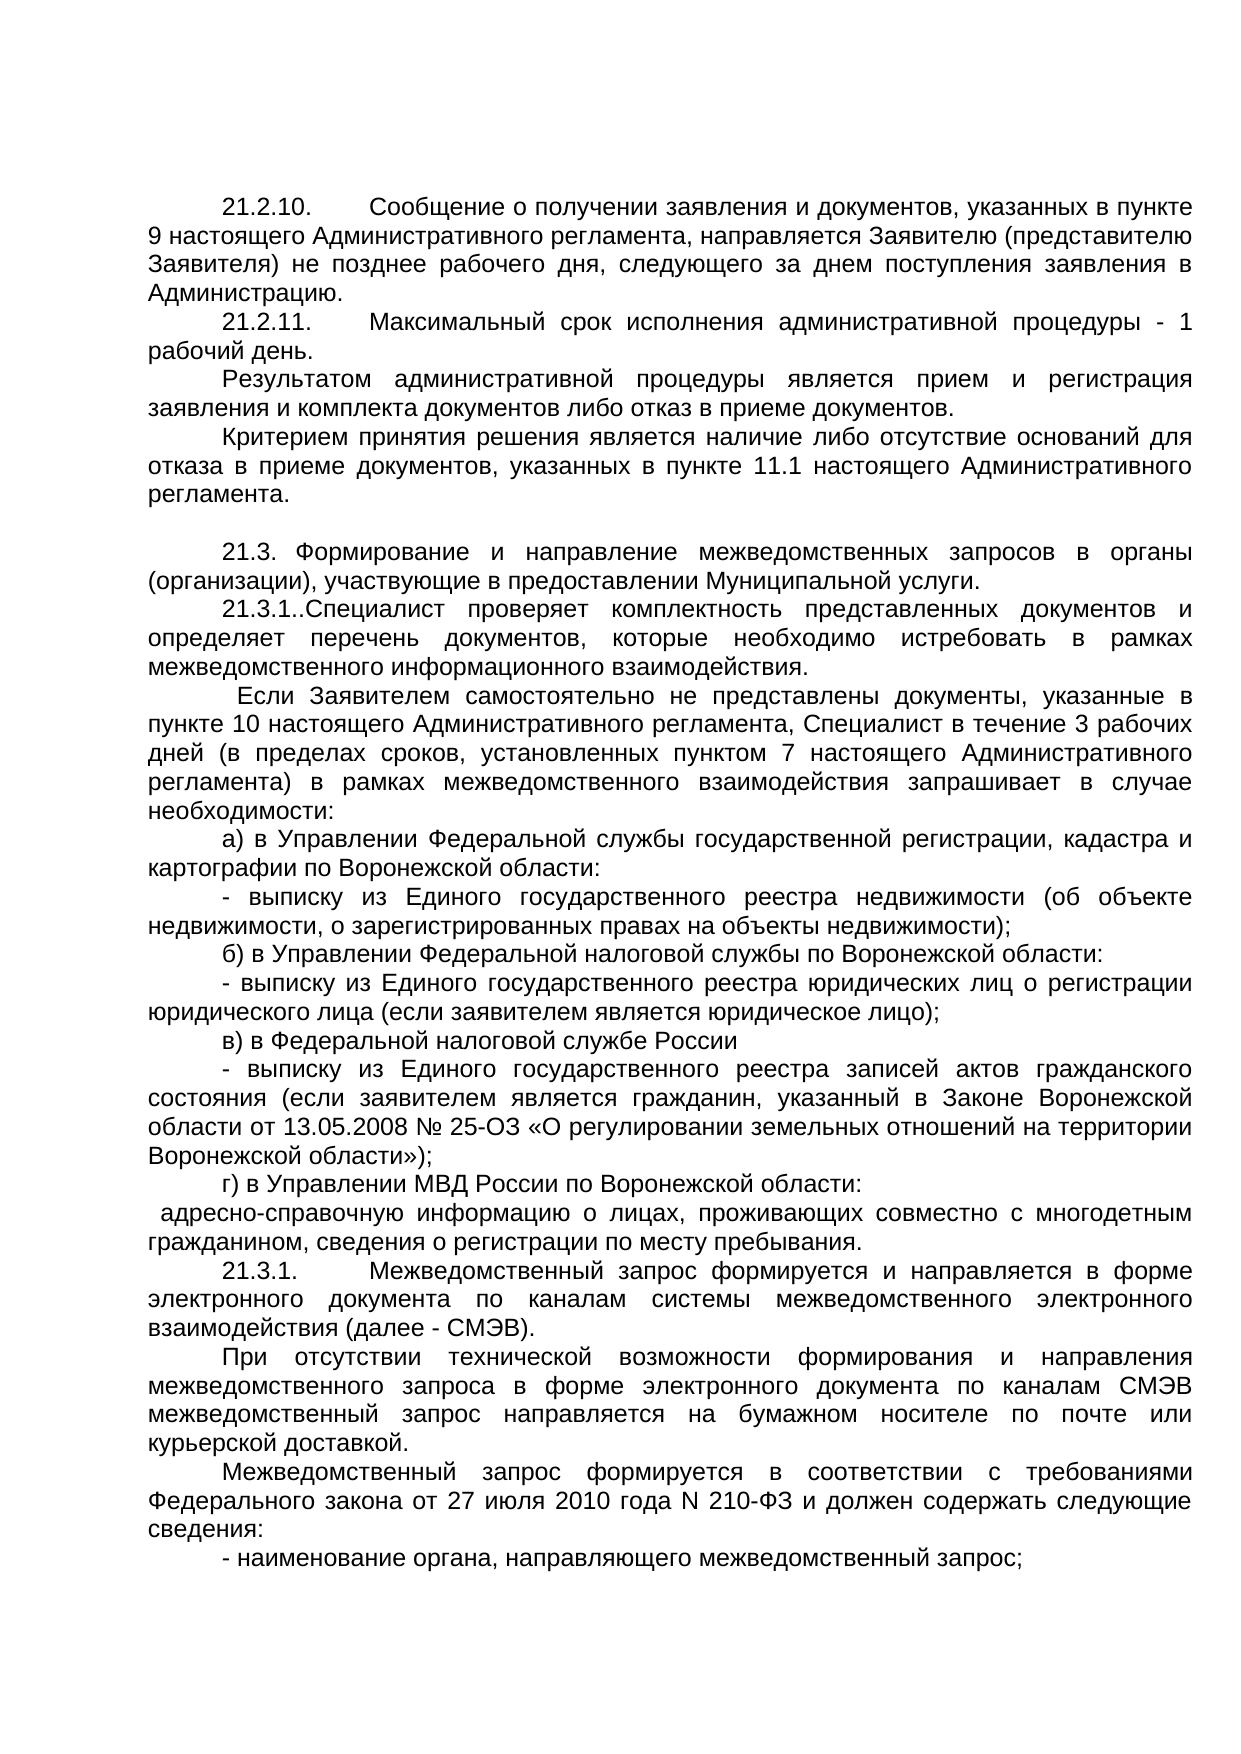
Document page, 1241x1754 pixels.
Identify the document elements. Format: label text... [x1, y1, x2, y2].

text г) в Управлении МВД России по Воронежской области: [148, 1169, 1194, 1198]
text При отсутствии технической возможности формирования и направления межведомственного запроса в форме электронного документа по каналам СМЭВ межведомственный запрос направляется на бумажном носителе по почте или курьерской доставкой. [148, 1342, 1194, 1457]
text - выписку из Единого государственного реестра недвижимости (об объекте недвижимости, о зарегистрированных правах на объекты недвижимости); [148, 882, 1194, 939]
text - наименование органа, направляющего межведомственный запрос; [148, 1543, 1194, 1572]
text 21.3.1..Специалист проверяет комплектность представленных документов и определяет перечень документов, которые необходимо истребовать в рамках межведомственного информационного взаимодействия. [148, 594, 1194, 681]
text Критерием принятия решения является наличие либо отсутствие оснований для отказа в приеме документов, указанных в пункте 11.1 настоящего Административного регламента. [148, 422, 1194, 508]
text - выписку из Единого государственного реестра записей актов гражданского состояния (если заявителем является гражданин, указанный в Законе Воронежской области от 13.05.2008 № 25-ОЗ «О регулировании земельных отношений на территории Воронежской области»); [148, 1054, 1194, 1169]
list Формирование и направление межведомственных запросов в органы (организации), участвующие в предоставлении Муниципальной услуги. [148, 537, 1194, 594]
list Сообщение о получении заявления и документов, указанных в пункте 9 настоящего Административного регламента, направляется Заявителю (представителю Заявителя) не позднее рабочего дня, следующего за днем поступления заявления в Администрацию. [148, 192, 1194, 307]
text в) в Федеральной налоговой службе России [148, 1026, 1194, 1054]
text адресно-справочную информацию о лицах, проживающих совместно с многодетным гражданином, сведения о регистрации по месту пребывания. [148, 1198, 1194, 1256]
list Межведомственный запрос формируется и направляется в форме электронного документа по каналам системы межведомственного электронного взаимодействия (далее - СМЭВ). [148, 1256, 1194, 1342]
text Если Заявителем самостоятельно не представлены документы, указанные в пункте 10 настоящего Административного регламента, Специалист в течение 3 рабочих дней (в пределах сроков, установленных пунктом 7 настоящего Административного регламента) в рамках межведомственного взаимодействия запрашивает в случае необходимости: [148, 681, 1194, 824]
text Результатом административной процедуры является прием и регистрация заявления и комплекта документов либо отказ в приеме документов. [148, 364, 1194, 422]
text - выписку из Единого государственного реестра юридических лиц о регистрации юридического лица (если заявителем является юридическое лицо); [148, 968, 1194, 1026]
text б) в Управлении Федеральной налоговой службы по Воронежской области: [148, 939, 1194, 968]
text а) в Управлении Федеральной службы государственной регистрации, кадастра и картографии по Воронежской области: [148, 824, 1194, 882]
text Межведомственный запрос формируется в соответствии с требованиями Федерального закона от 27 июля 2010 года N 210-ФЗ и должен содержать следующие сведения: [148, 1457, 1194, 1543]
list Максимальный срок исполнения административной процедуры - 1 рабочий день. [148, 307, 1194, 364]
